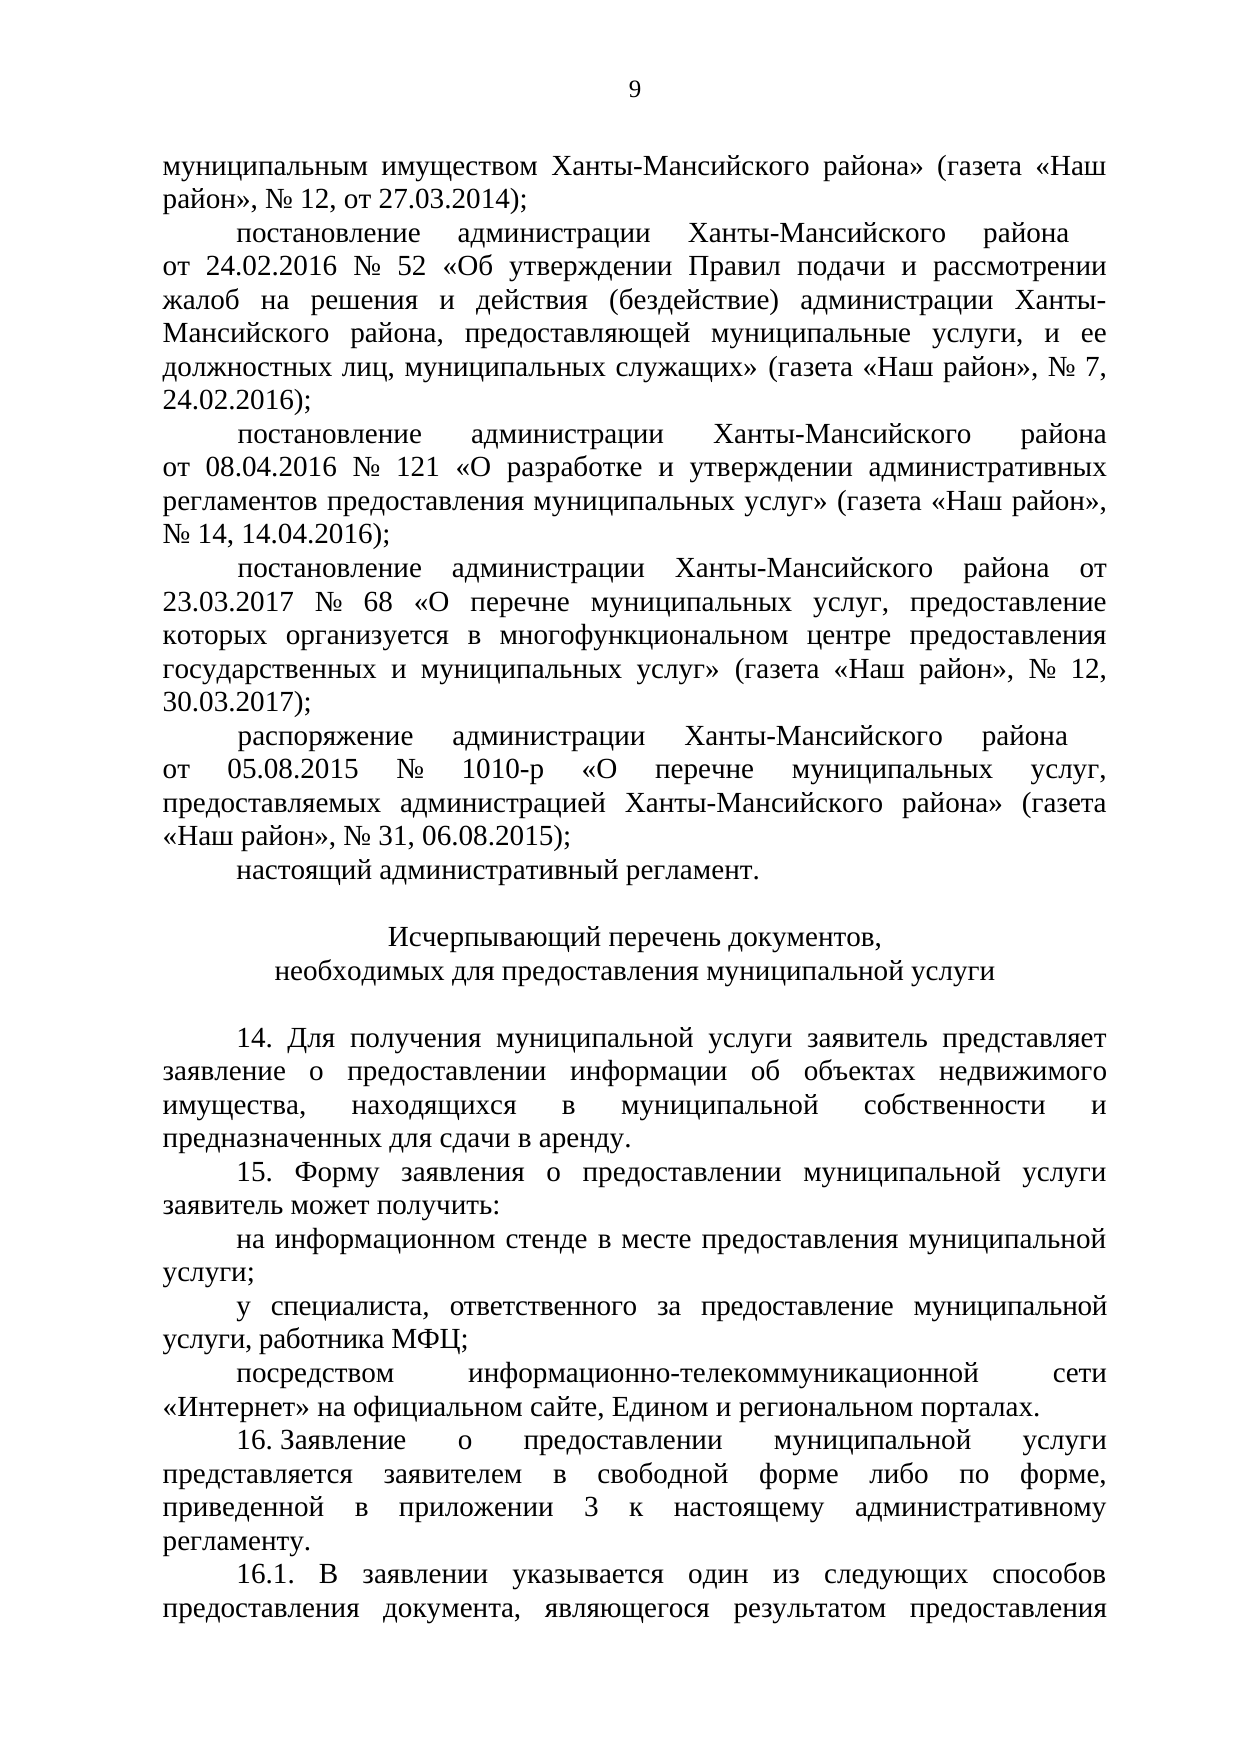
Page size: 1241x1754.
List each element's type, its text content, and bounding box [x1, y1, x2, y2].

text посредством информационно-телекоммуникационной сети «Интернет» на официальном сайте, Едином и региональном порталах. [162, 1355, 1107, 1422]
text 15. Форму заявления о предоставлении муниципальной услуги заявитель может получить: [162, 1154, 1107, 1221]
text Исчерпывающий перечень документов, [162, 919, 1107, 953]
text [162, 148, 1107, 215]
text настоящий административный регламент. [162, 852, 1107, 886]
text 14. Для получения муниципальной услуги заявитель представляет заявление о предоставлении информации об объектах недвижимого имущества, находящихся в муниципальной собственности и предназначенных для сдачи в аренду. [162, 1020, 1107, 1154]
text на информационном стенде в месте предоставления муниципальной услуги; [162, 1221, 1107, 1288]
text распоряжение администрации Ханты-Мансийского района от 05.08.2015 № 1010-р «О перечне муниципальных услуг, предоставляемых администрацией Ханты-Мансийского района» (газета «Наш район», № 31, 06.08.2015); [162, 718, 1107, 852]
text 16. Заявление о предоставлении муниципальной услуги представляется заявителем в свободной форме либо по форме, приведенной в приложении 3 к настоящему административному регламенту. [162, 1422, 1107, 1556]
text необходимых для предоставления муниципальной услуги [162, 953, 1107, 986]
text постановление администрации Ханты-Мансийского района от 08.04.2016 № 121 «О разработке и утверждении административных регламентов предоставления муниципальных услуг» (газета «Наш район», № 14, 14.04.2016); [162, 416, 1107, 550]
text у специалиста, ответственного за предоставление муниципальной услуги, работника МФЦ; [162, 1288, 1107, 1355]
text постановление администрации Ханты-Мансийского района от 24.02.2016 № 52 «Об утверждении Правил подачи и рассмотрении жалоб на решения и действия (бездействие) администрации Ханты-Мансийского района, предоставляющей муниципальные услуги, и ее должностных лиц, муниципальных служащих» (газета «Наш район», № 7, 24.02.2016); [162, 215, 1107, 416]
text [162, 1556, 1107, 1623]
text постановление администрации Ханты-Мансийского района от 23.03.2017 № 68 «О перечне муниципальных услуг, предоставление которых организуется в многофункциональном центре предоставления государственных и муниципальных услуг» (газета «Наш район», № 12, 30.03.2017); [162, 550, 1107, 718]
